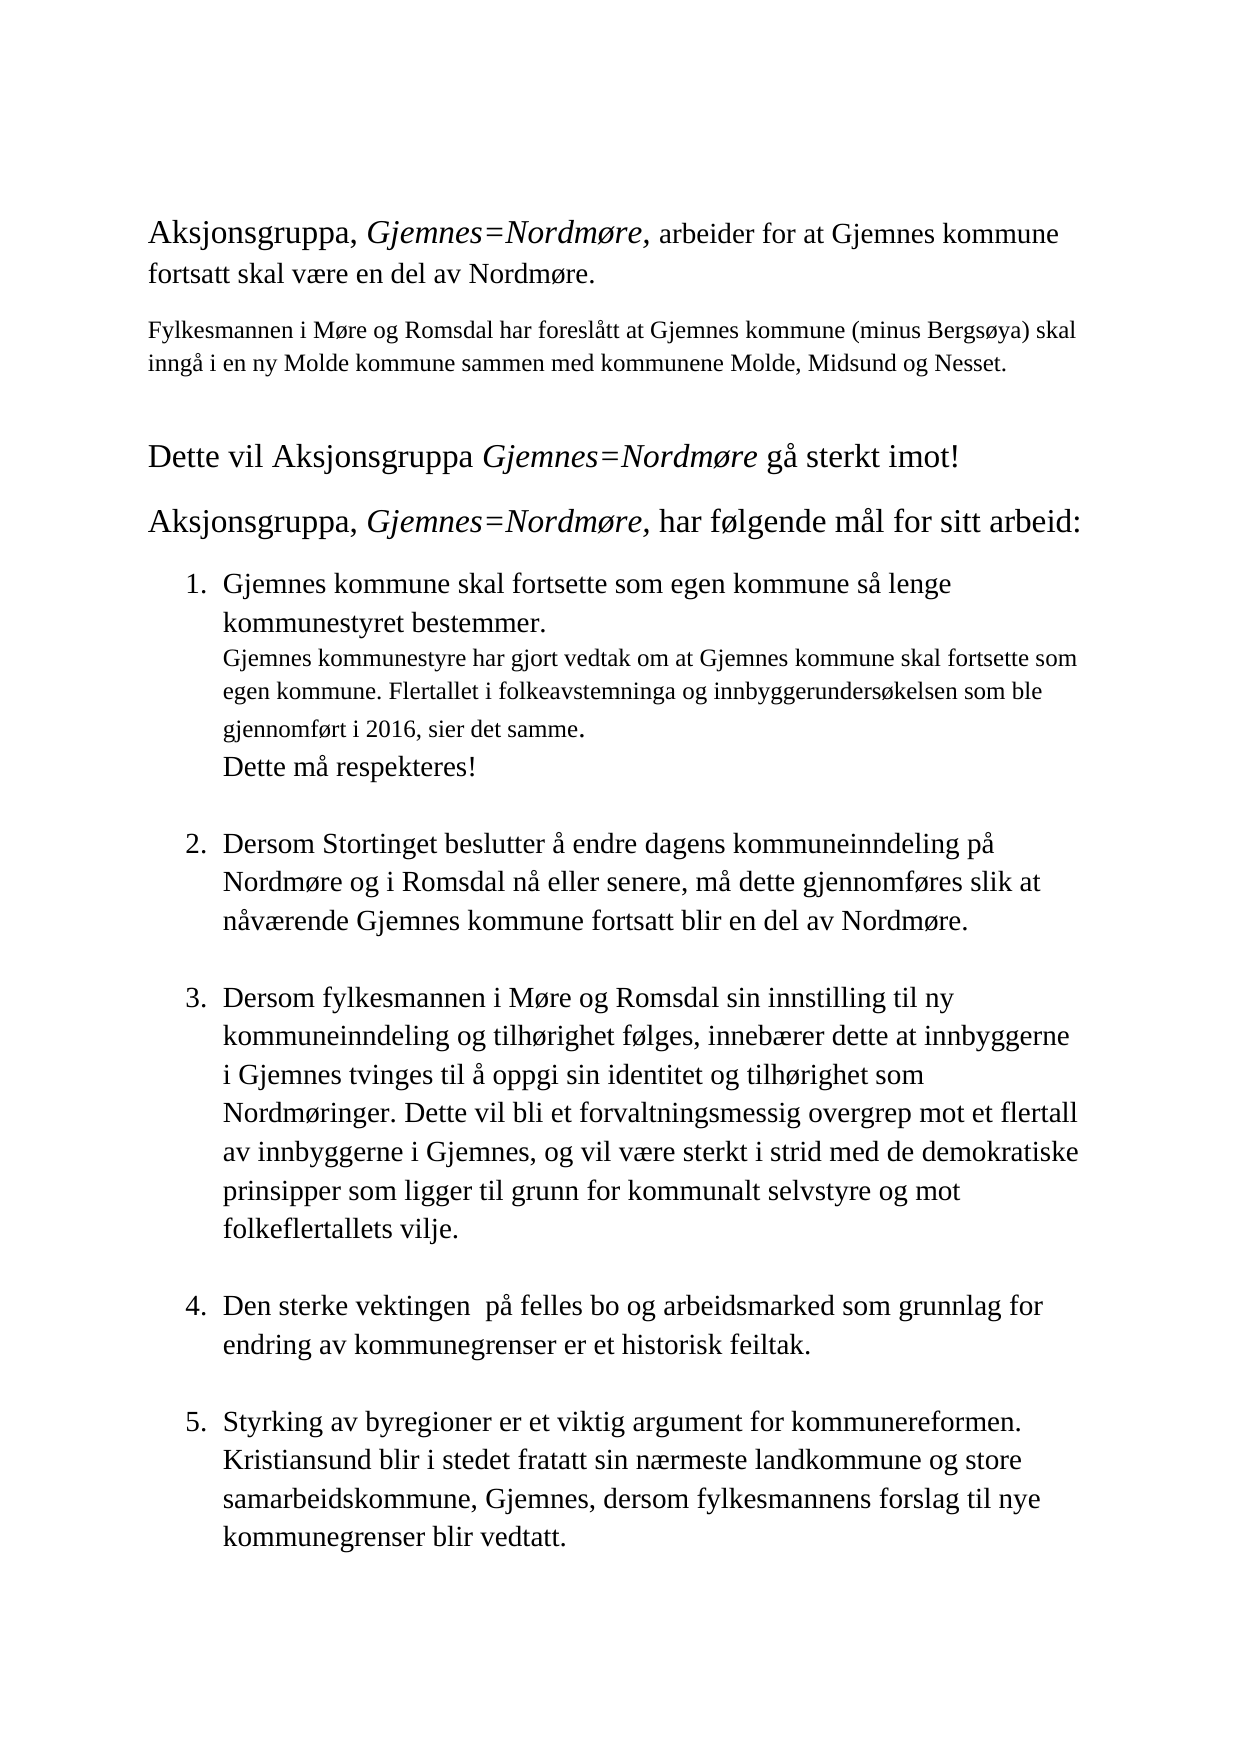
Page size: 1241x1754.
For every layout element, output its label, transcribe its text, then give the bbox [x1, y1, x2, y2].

text Dette vil Aksjonsgruppa Gjemnes=Nordmøre gå sterkt imot! [148, 402, 1093, 475]
text Aksjonsgruppa, Gjemnes=Nordmøre, har følgende mål for sitt arbeid: [148, 501, 1093, 540]
list Gjemnes kommunestyre har gjort vedtak om at Gjemnes kommune skal fortsette som egen kommune. Flertallet i folkeavstemninga og innbyggerundersøkelsen som ble gjennomført i 2016, sier det samme. Dette må respekteres! [223, 643, 1093, 782]
list Styrking av byregioner er et viktig argument for kommunereformen. Kristiansund blir i stedet fratatt sin nærmeste landkommune og store samarbeidskommune, Gjemnes, dersom fylkesmannens forslag til nye kommunegrenser blir vedtatt. [185, 1404, 1093, 1553]
text Aksjonsgruppa, Gjemnes=Nordmøre, arbeider for at Gjemnes kommune fortsatt skal være en del av Nordmøre. [148, 212, 1093, 289]
list Dersom Stortinget beslutter å endre dagens kommuneinndeling på Nordmøre og i Romsdal nå eller senere, må dette gjennomføres slik at nåværende Gjemnes kommune fortsatt blir en del av Nordmøre. [185, 826, 1093, 936]
text Fylkesmannen i Møre og Romsdal har foreslått at Gjemnes kommune (minus Bergsøya) skal inngå i en ny Molde kommune sammen med kommunene Molde, Midsund og Nesset. [148, 315, 1093, 377]
list Gjemnes kommune skal fortsette som egen kommune så lenge kommunestyret bestemmer. [185, 566, 1093, 638]
list Den sterke vektingen på felles bo og arbeidsmarked som grunnlag for endring av kommunegrenser er et historisk feiltak. [185, 1288, 1093, 1360]
list Dersom fylkesmannen i Møre og Romsdal sin innstilling til ny kommuneinndeling og tilhørighet følges, innebærer dette at innbyggerne i Gjemnes tvinges til å oppgi sin identitet og tilhørighet som Nordmøringer. Dette vil bli et forvaltningsmessig overgrep mot et flertall av innbyggerne i Gjemnes, og vil være sterkt i strid med de demokratiske prinsipper som ligger til grunn for kommunalt selvstyre og mot folkeflertallets vilje. [185, 980, 1093, 1245]
